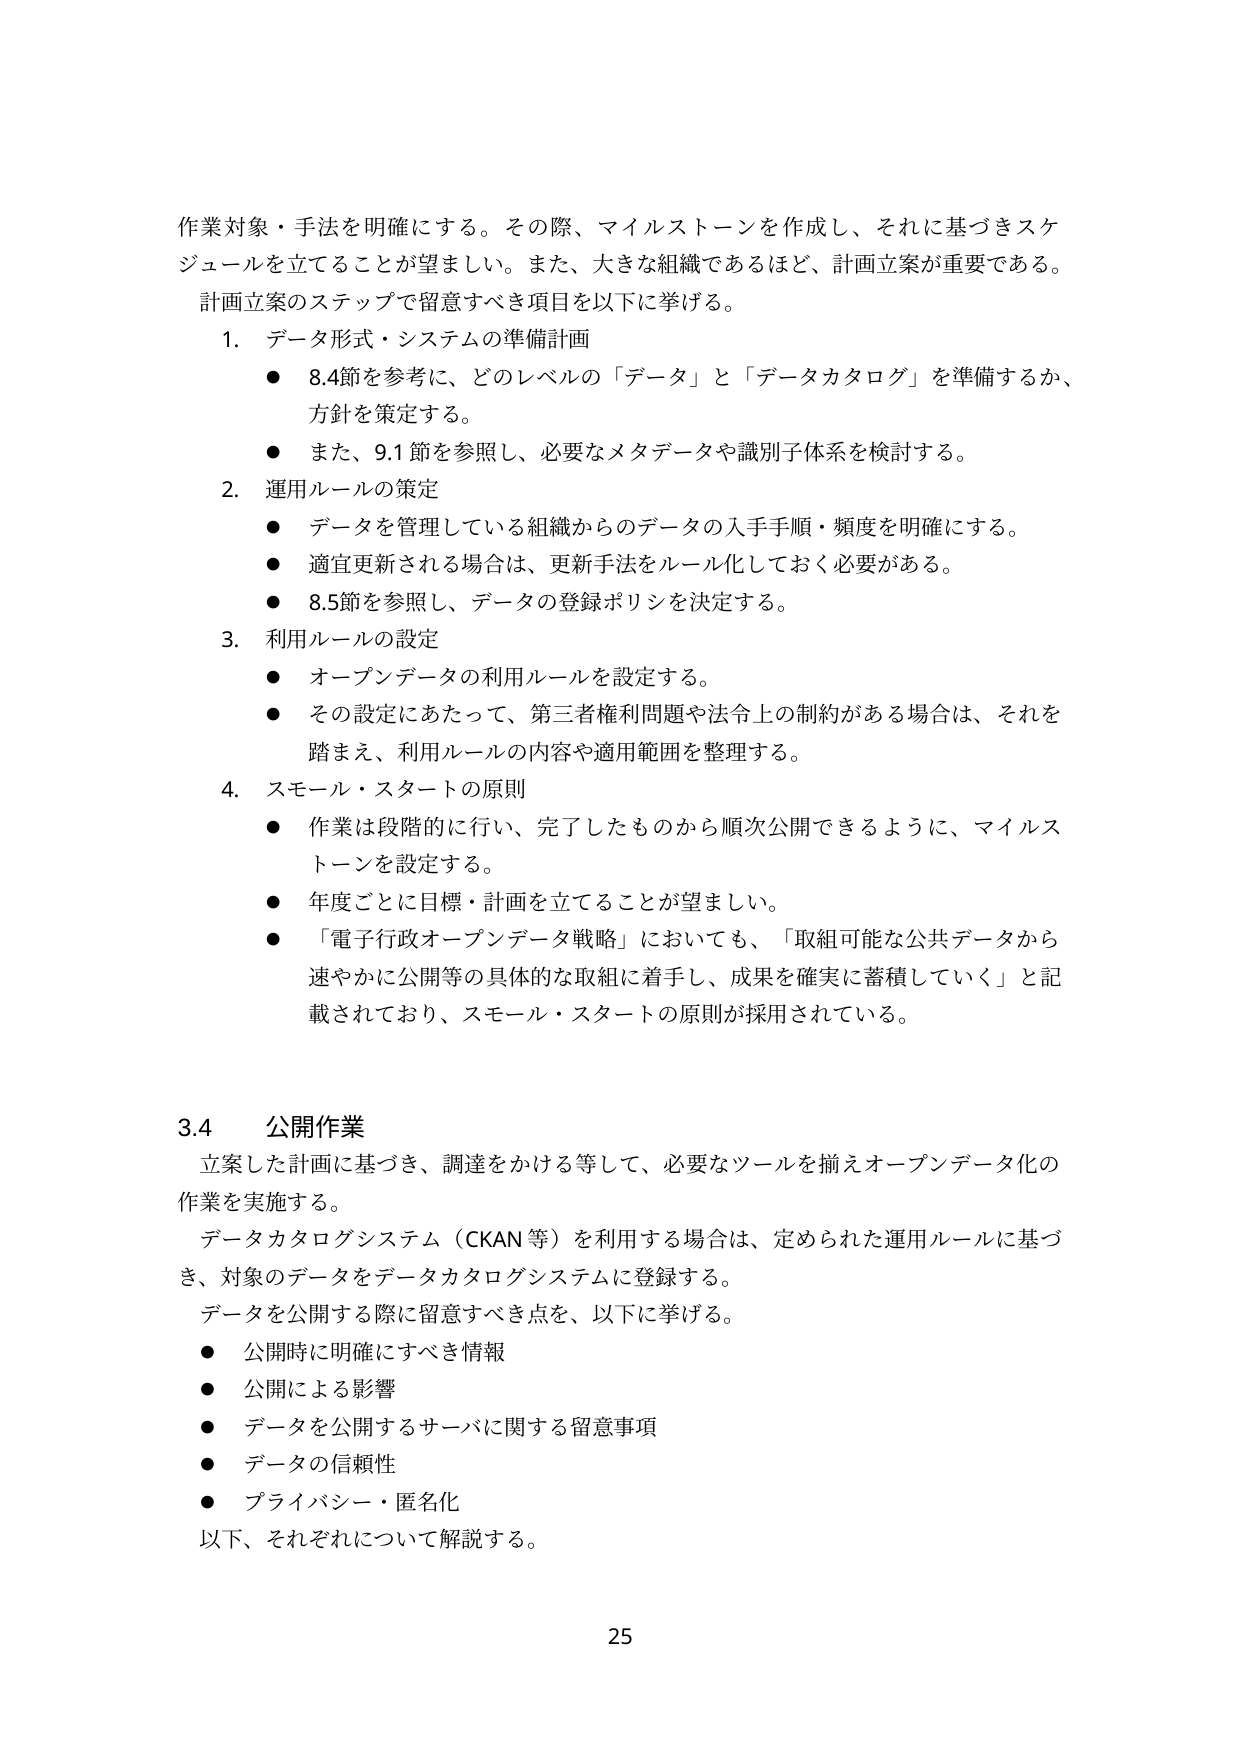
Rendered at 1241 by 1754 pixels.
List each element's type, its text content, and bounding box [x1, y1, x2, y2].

list データを公開するサーバに関する留意事項 [199, 1407, 1063, 1444]
text データを公開する際に留意すべき点を、以下に挙げる。 [177, 1294, 1063, 1332]
list 8.5節を参照し、データの登録ポリシを決定する。 [265, 582, 1063, 619]
list スモール・スタートの原則 [221, 769, 1063, 807]
list 公開による影響 [199, 1369, 1063, 1407]
list また、9.1節を参照し、必要なメタデータや識別子体系を検討する。 [265, 432, 1063, 469]
list 8.4節を参考に、どのレベルの「データ」と「データカタログ」を準備するか、方針を策定する。 [265, 357, 1063, 432]
list データを管理している組織からのデータの入手手順・頻度を明確にする。 [265, 507, 1063, 544]
text データカタログシステム（CKAN等）を利用する場合は、定められた運用ルールに基づき、対象のデータをデータカタログシステムに登録する。 [177, 1219, 1063, 1294]
subtitle 公開作業 [177, 1107, 1063, 1144]
text 立案した計画に基づき、調達をかける等して、必要なツールを揃えオープンデータ化の作業を実施する。 [177, 1144, 1063, 1219]
list 運用ルールの策定 [221, 469, 1063, 507]
list 利用ルールの設定 [221, 619, 1063, 657]
list その設定にあたって、第三者権利問題や法令上の制約がある場合は、それを踏まえ、利用ルールの内容や適用範囲を整理する。 [265, 694, 1063, 769]
list データ形式・システムの準備計画 [221, 319, 1063, 357]
list 年度ごとに目標・計画を立てることが望ましい。 [265, 882, 1063, 919]
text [177, 207, 1063, 282]
list 適宜更新される場合は、更新手法をルール化しておく必要がある。 [265, 544, 1063, 582]
text 計画立案のステップで留意すべき項目を以下に挙げる。 [177, 282, 1063, 319]
list 公開時に明確にすべき情報 [199, 1332, 1063, 1369]
list プライバシー・匿名化 [199, 1482, 1063, 1519]
list 作業は段階的に行い、完了したものから順次公開できるように、マイルストーンを設定する。 [265, 807, 1063, 882]
list 「電子行政オープンデータ戦略」においても、「取組可能な公共データから速やかに公開等の具体的な取組に着手し、成果を確実に蓄積していく」と記載されており、スモール・スタートの原則が採用されている。 [265, 919, 1063, 1032]
text 以下、それぞれについて解説する。 [177, 1519, 1063, 1557]
list オープンデータの利用ルールを設定する。 [265, 657, 1063, 694]
list データの信頼性 [199, 1444, 1063, 1482]
